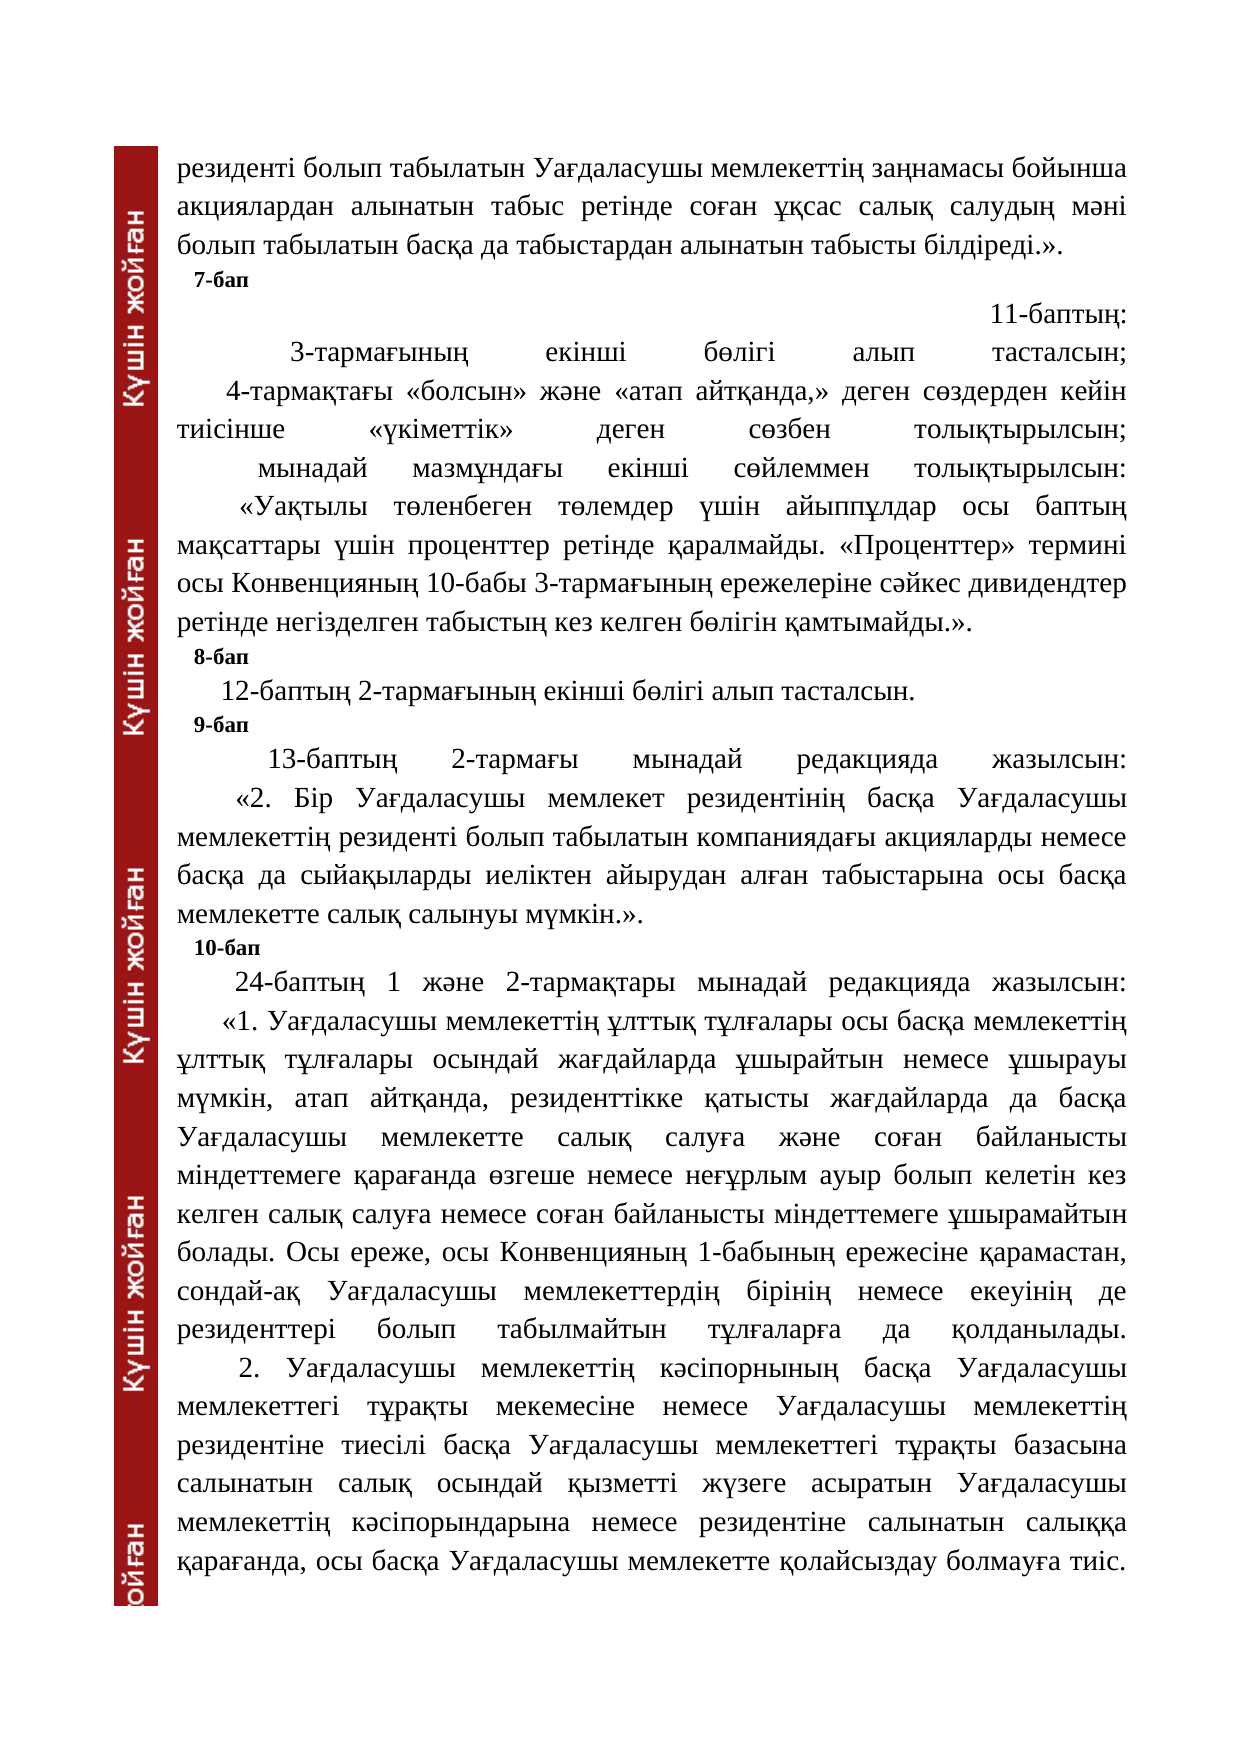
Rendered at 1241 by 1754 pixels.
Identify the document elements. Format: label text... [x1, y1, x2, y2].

picture [114, 929, 158, 934]
text 11-баптың: 3-тармағының екінші бөлігі алып тасталсын; 4-тармақтағы «болсын» және «атап айтқанда,» деген сөздерден кейін тиісінше «үкіметтік» деген сөзбен толықтырылсын; мынадай мазмұндағы екінші сөйлеммен толықтырылсын: «Уақтылы төленбеген төлемдер үшін айыппұлдар осы баптың мақсаттары үшін проценттер ретінде қаралмайды. «Проценттер» термині осы Конвенцияның 10-бабы 3-тармағының ережелеріне сәйкес дивидендтер ретінде негізделген табыстың кез келген бөлігін қамтымайды.». [112, 296, 1128, 638]
text 12-баптың 2-тармағының екінші бөлігі алып тасталсын. [112, 673, 1128, 706]
picture [114, 146, 158, 150]
picture [114, 638, 158, 643]
text 9-бап [112, 711, 1128, 738]
picture [114, 669, 158, 673]
text 10-бап [112, 934, 1128, 961]
picture [114, 1576, 158, 1606]
text 13-баптың 2-тармағы мынадай редакцияда жазылсын: «2. Бір Уағдаласушы мемлекет резидентінің басқа Уағдаласушы мемлекеттің резиденті болып табылатын компаниядағы акцияларды немесе басқа да сыйақыларды иеліктен айырудан алған табыстарына осы басқа мемлекетте салық салынуы мүмкін.». [112, 742, 1128, 929]
picture [114, 738, 158, 742]
picture [114, 706, 158, 711]
text 7-бап [112, 266, 1128, 292]
picture [114, 292, 158, 296]
text 8-бап [112, 643, 1128, 669]
picture [114, 261, 158, 266]
